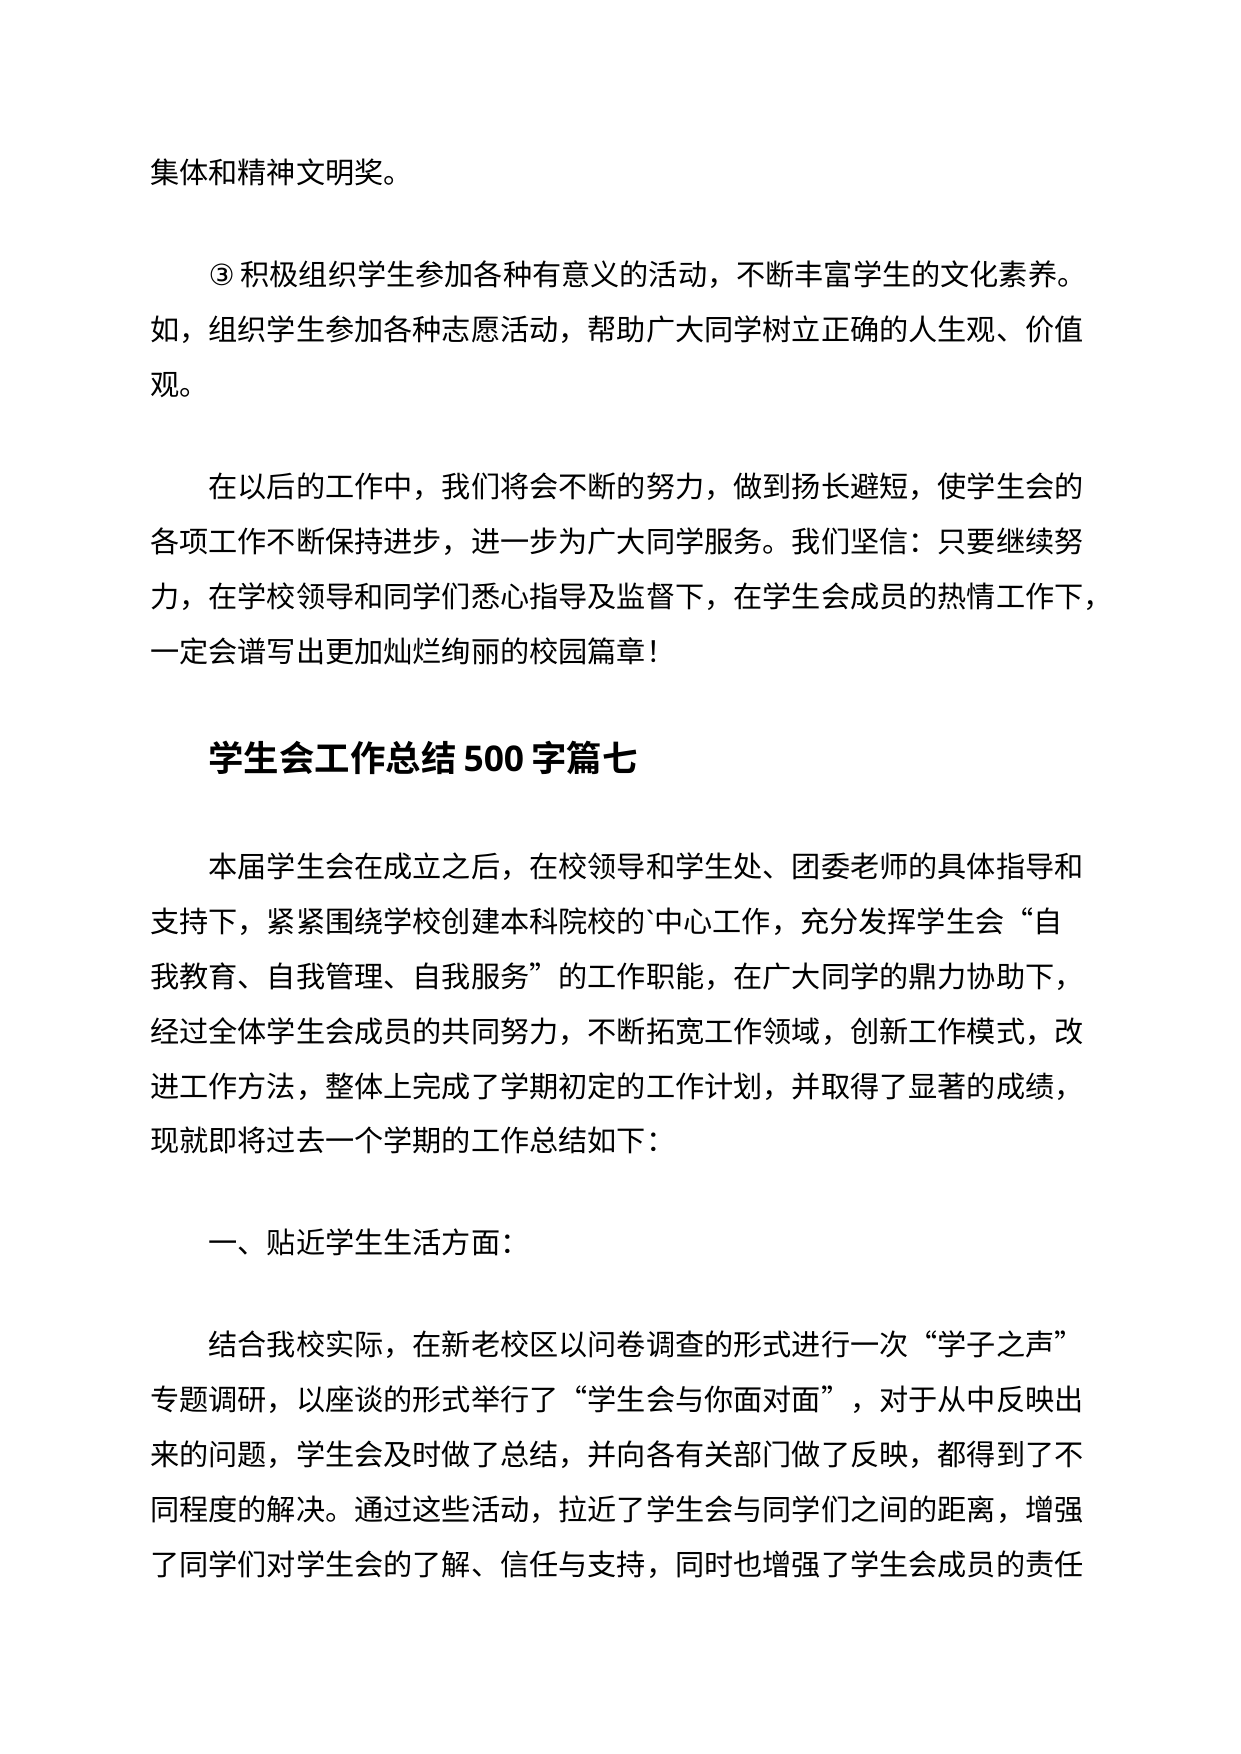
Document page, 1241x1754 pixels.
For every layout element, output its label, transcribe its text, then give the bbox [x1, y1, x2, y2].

text 本届学生会在成立之后，在校领导和学生处、团委老师的具体指导和支持下，紧紧围绕学校创建本科院校的`中心工作，充分发挥学生会“自我教育、自我管理、自我服务”的工作职能，在广大同学的鼎力协助下，经过全体学生会成员的共同努力，不断拓宽工作领域，创新工作模式，改进工作方法，整体上完成了学期初定的工作计划，并取得了显著的成绩，现就即将过去一个学期的工作总结如下： [150, 843, 1090, 1160]
text 一、贴近学生生活方面： [150, 1220, 1090, 1262]
text 学生会工作总结500字篇七 [150, 730, 1090, 781]
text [150, 150, 1090, 192]
text ③积极组织学生参加各种有意义的活动，不断丰富学生的文化素养。如，组织学生参加各种志愿活动，帮助广大同学树立正确的人生观、价值观。 [150, 252, 1090, 404]
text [150, 1322, 1090, 1583]
text 在以后的工作中，我们将会不断的努力，做到扬长避短，使学生会的各项工作不断保持进步，进一步为广大同学服务。我们坚信：只要继续努力，在学校领导和同学们悉心指导及监督下，在学生会成员的热情工作下，一定会谱写出更加灿烂绚丽的校园篇章！ [150, 463, 1090, 670]
